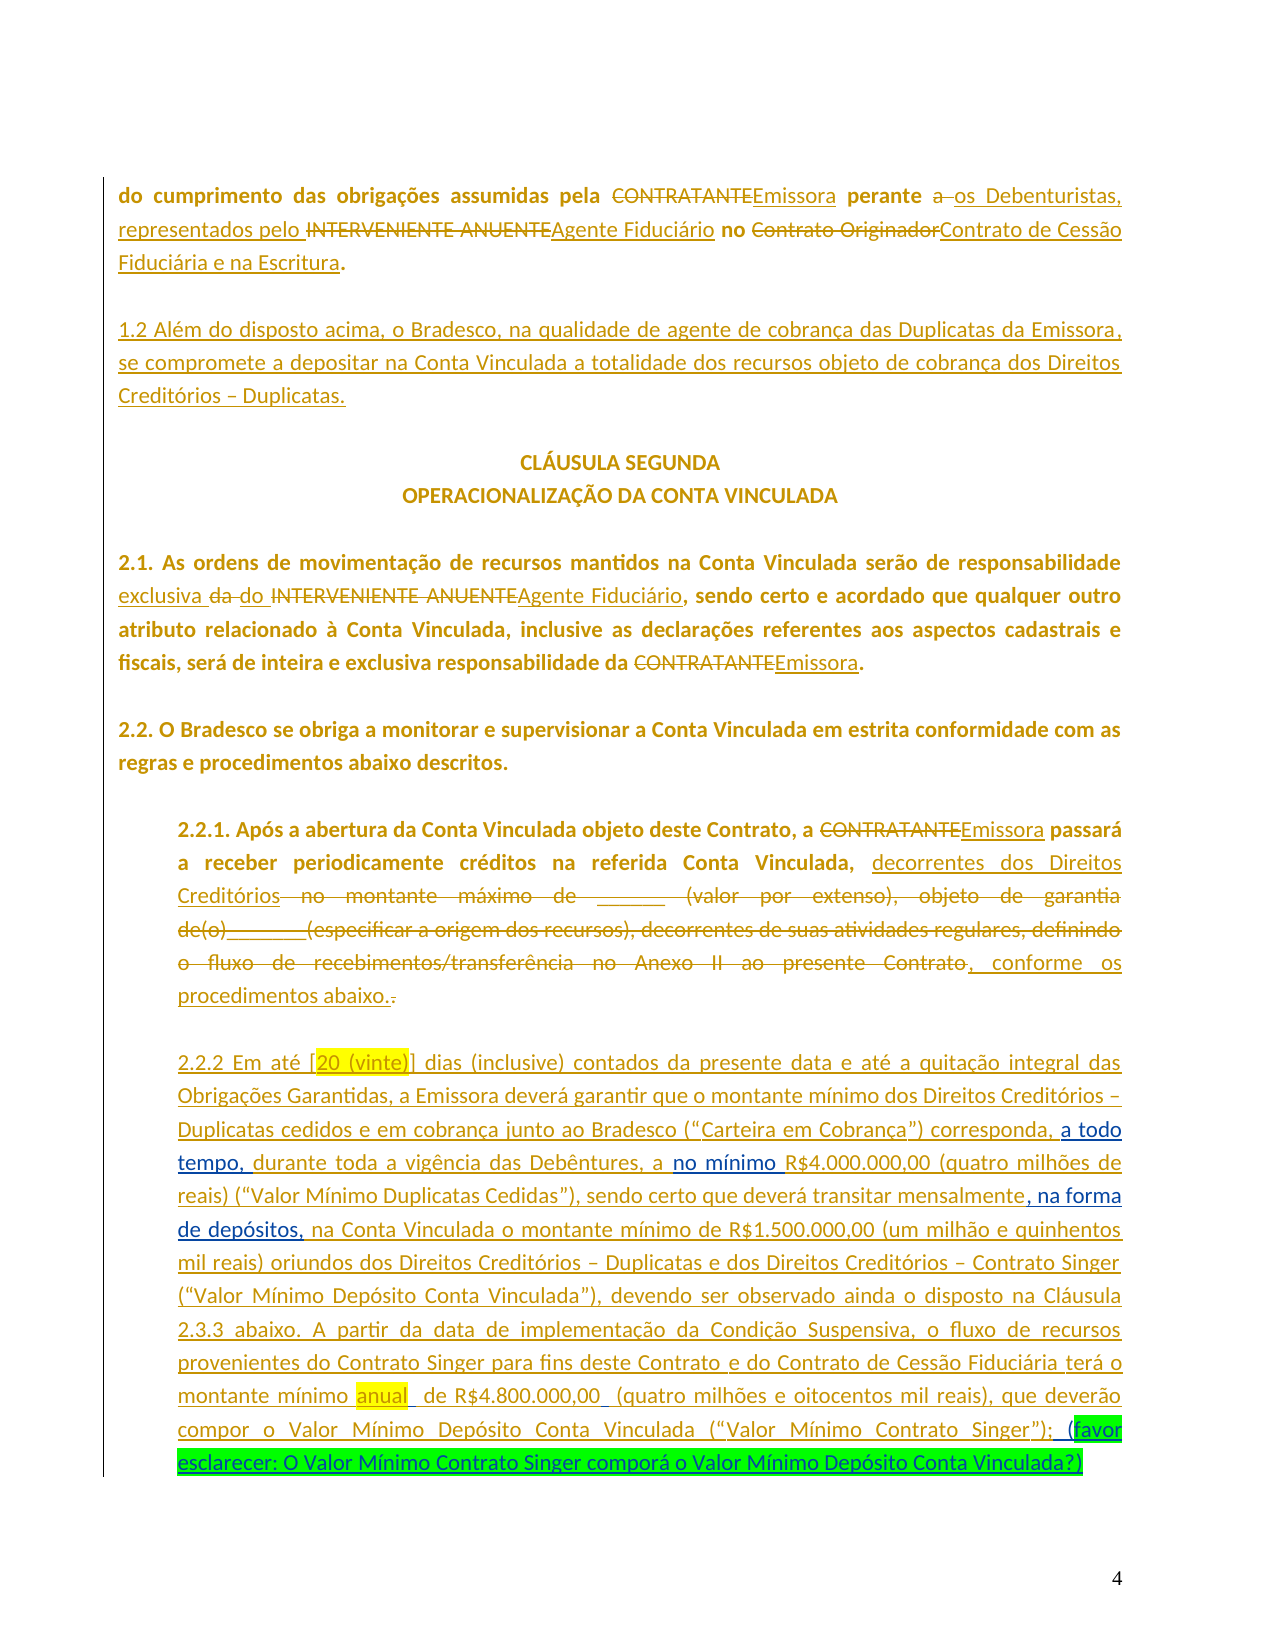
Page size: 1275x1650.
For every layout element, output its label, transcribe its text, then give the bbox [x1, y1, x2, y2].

subtitle CLÁUSULA SEGUNDA [118, 444, 1122, 477]
text 2.1. As ordens de movimentação de recursos mantidos na Conta Vinculada serão de responsabilidade , sendo certo e acordado que qualquer outro atributo relacionado à Conta Vinculada, inclusive as declarações referentes aos aspectos cadastrais e fiscais, será de inteira e exclusiva responsabilidade da . [118, 544, 1122, 677]
text 2.2. O Bradesco se obriga a monitorar e supervisionar a Conta Vinculada em estrita conformidade com as regras e procedimentos abaixo descritos. [118, 711, 1122, 777]
text 2.2.1. Após a abertura da Conta Vinculada objeto deste Contrato, a passará a receber periodicamente créditos na referida Conta Vinculada, [177, 931, 1122, 1011]
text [118, 177, 1122, 277]
subtitle OPERACIONALIZAÇÃO DA CONTA VINCULADA [118, 477, 1122, 511]
text 2.2.1. Após a abertura da Conta Vinculada objeto deste Contrato, a passará a receber periodicamente créditos na referida Conta Vinculada, [177, 811, 1122, 930]
